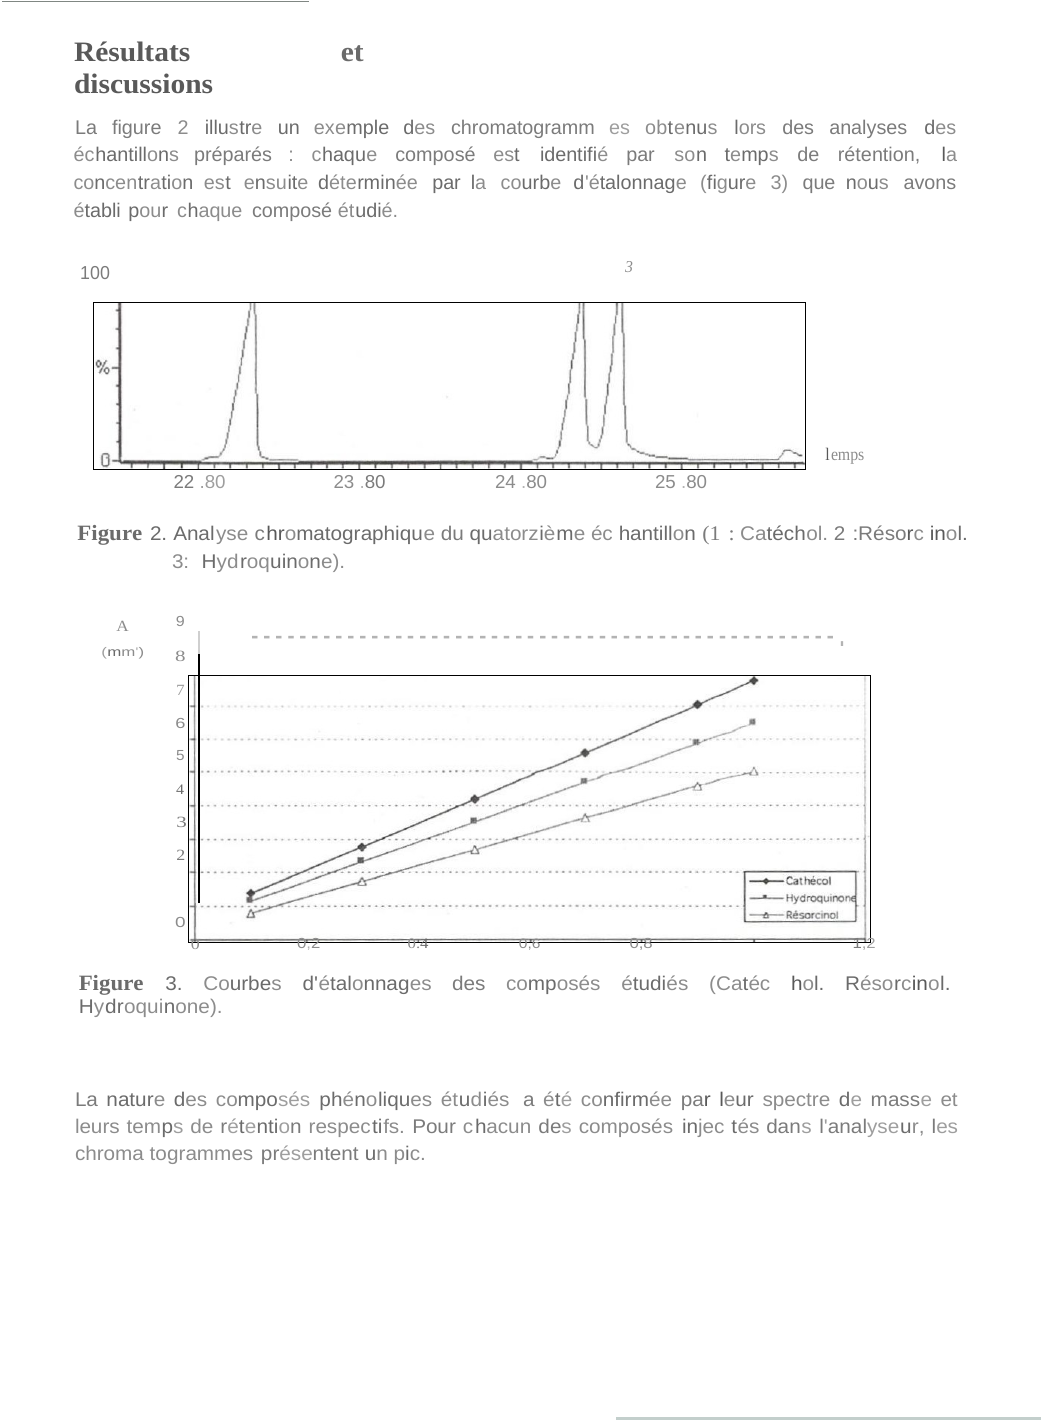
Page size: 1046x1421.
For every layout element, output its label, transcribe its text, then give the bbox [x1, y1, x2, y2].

picture [94, 303, 805, 469]
picture [189, 676, 870, 914]
text 6 [62, 715, 185, 731]
text A 9 [62, 611, 184, 635]
text 3 [62, 813, 186, 831]
text 3: Hydroquinone). [172, 550, 969, 572]
text 7 [62, 681, 184, 699]
text 2 [62, 846, 185, 863]
text Résultats et discussions [74, 35, 363, 100]
text 22 .80 23 .80 24 .80 25 .80 [173, 471, 805, 493]
text La nature des composés phénoliques étudiés a été confirmée par leur spectre de masse et leurs temps de rétention respectifs. Pour chacun des composés injec tés dans l'analyseur, les chroma­ togrammes présentent un pic. [75, 1087, 958, 1165]
text (mm') 8 [62, 642, 185, 664]
text 0 [175, 914, 969, 931]
text Figure 3. Courbes d'étalonnages des composés étudiés (Catéc hol. Résorcinol. Hydroquinone). [78, 970, 951, 1018]
text 100 3 [80, 256, 633, 283]
text lemps [825, 444, 969, 464]
text 4 [62, 781, 184, 797]
text 5 [62, 746, 184, 763]
text -------------------------------------------------. [249, 618, 969, 656]
text Figure 2. Analyse chromatographique du quatorzième éc hantillon (1 : Catéchol. 2 :Résorc inol. [77, 520, 969, 545]
picture [189, 931, 870, 942]
text 0 0,2 0.4 0,6 0,8 1,2 [191, 934, 969, 953]
text La figure 2 illustre un exemple des chromatogramm es obtenus lors des analyses des échantillons préparés : chaque composé est identifié par son temps de rétention, la concentration est ensuite déterminée par la courbe d'étalonnage (figure 3) que nous avons établi pour chaque composé étudié. [73, 116, 957, 221]
